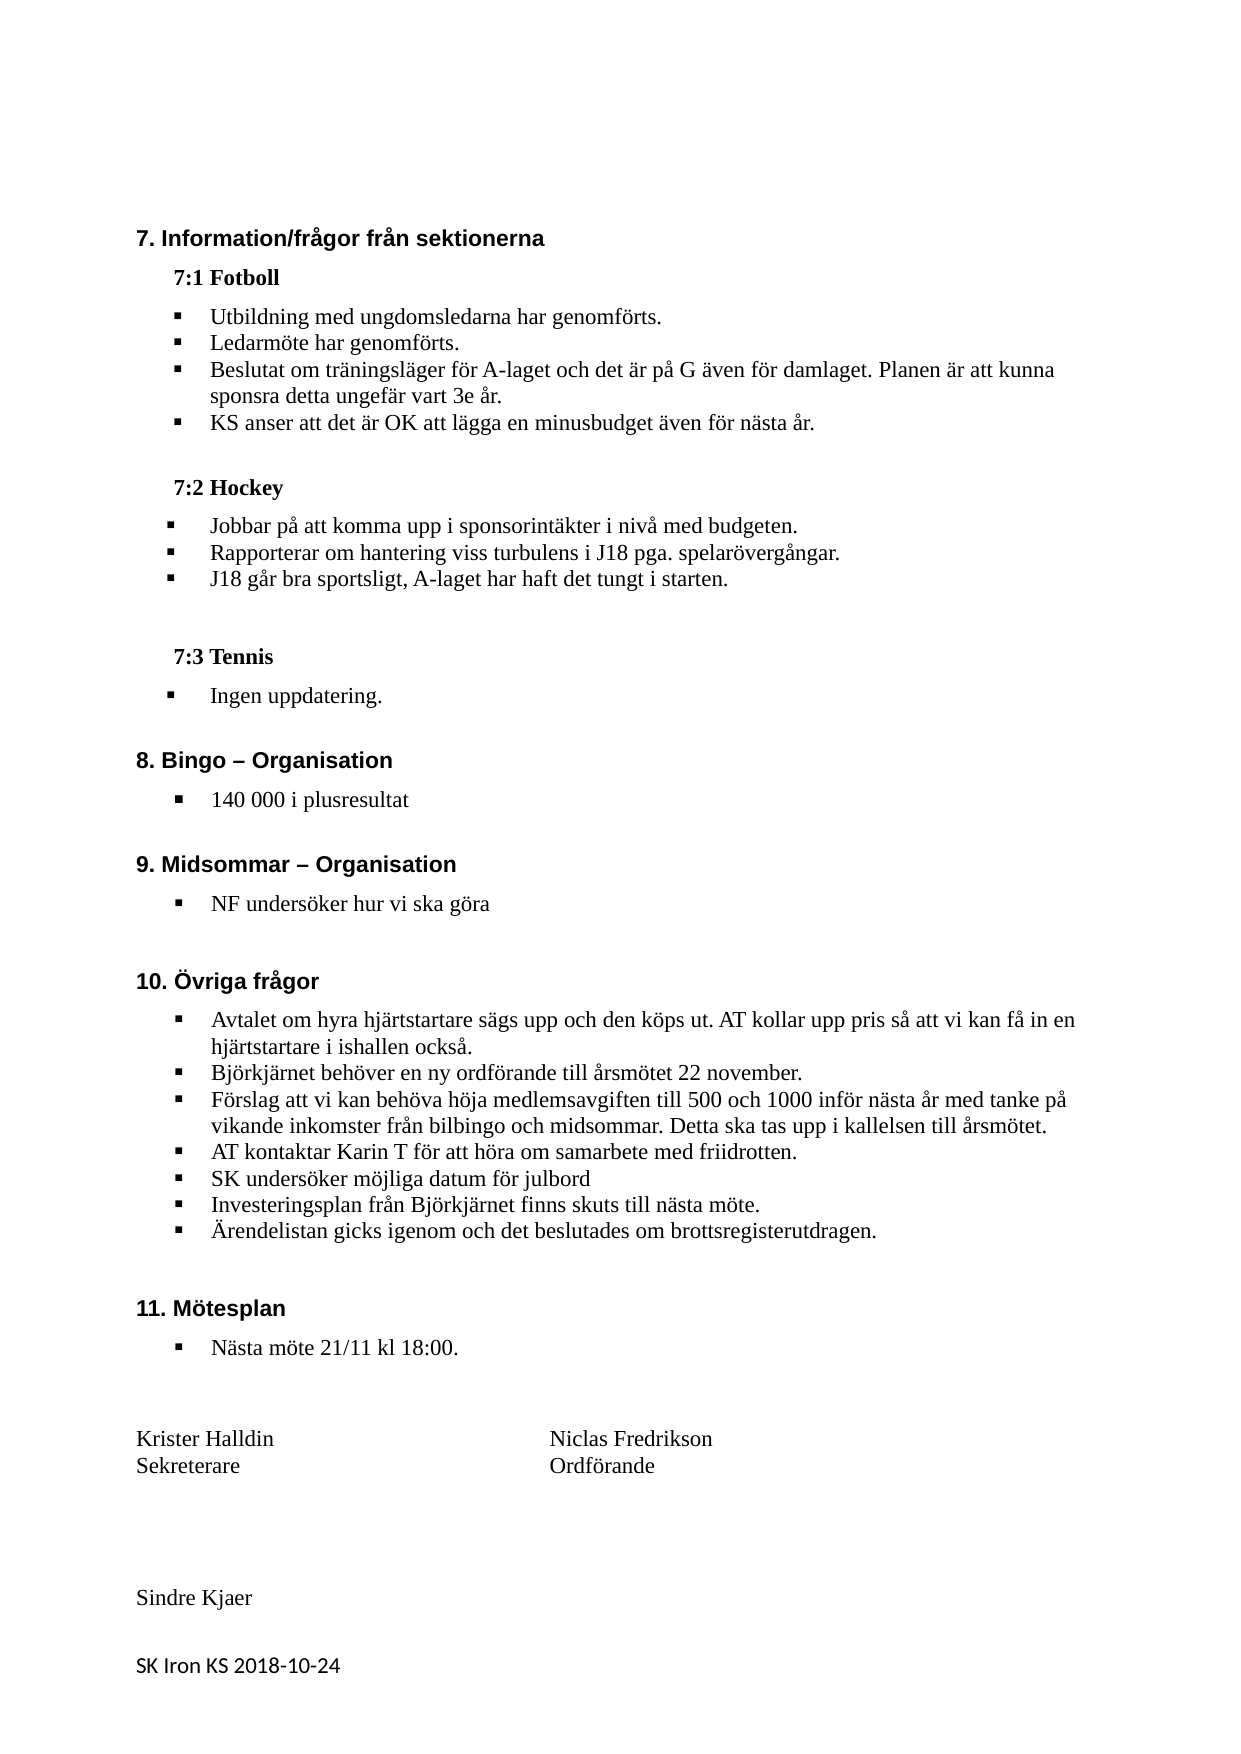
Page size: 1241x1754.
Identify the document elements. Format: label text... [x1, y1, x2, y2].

text 9. Midsommar – Organisation [136, 851, 1104, 877]
text Sekreterare Ordförande [136, 1452, 1104, 1478]
list AT kontaktar Karin T för att höra om samarbete med friidrotten. [173, 1138, 1104, 1165]
list 140 000 i plusresultat [173, 786, 1104, 812]
text 7:1 Fotboll [173, 264, 1104, 291]
list Jobbar på att komma upp i sponsorintäkter i nivå med budgeten. [165, 513, 1104, 539]
text Krister Halldin Niclas Fredrikson [136, 1426, 1104, 1452]
text 8. Bingo – Organisation [136, 747, 1104, 773]
text 7. Information/frågor från sektionerna [136, 225, 1104, 252]
list NF undersöker hur vi ska göra [173, 890, 1104, 916]
list Beslutat om träningsläger för A-laget och det är på G även för damlaget. Planen är att kunna sponsra detta ungefär vart 3e år. [172, 356, 1104, 408]
list Avtalet om hyra hjärtstartare sägs upp och den köps ut. AT kollar upp pris så att vi kan få in en hjärtstartare i ishallen också. [173, 1007, 1104, 1059]
list Nästa möte 21/11 kl 18:00. [173, 1334, 1104, 1360]
list KS anser att det är OK att lägga en minusbudget även för nästa år. [172, 408, 1104, 435]
text Sindre Kjaer [136, 1584, 1104, 1610]
list SK undersöker möjliga datum för julbord [173, 1165, 1104, 1191]
list Förslag att vi kan behöva höja medlemsavgiften till 500 och 1000 inför nästa år med tanke på vikande inkomster från bilbingo och midsommar. Detta ska tas upp i kallelsen till årsmötet. [173, 1086, 1104, 1138]
list J18 går bra sportsligt, A-laget har haft det tungt i starten. [165, 565, 1104, 592]
list Ledarmöte har genomförts. [172, 329, 1104, 356]
list Investeringsplan från Björkjärnet finns skuts till nästa möte. [173, 1191, 1104, 1217]
list Utbildning med ungdomsledarna har genomförts. [172, 303, 1104, 329]
text 7:3 Tennis [136, 643, 1104, 669]
text 7:2 Hockey [173, 474, 1104, 500]
list Ärendelistan gicks igenom och det beslutades om brottsregisterutdragen. [173, 1217, 1104, 1244]
list Ingen uppdatering. [165, 682, 1104, 708]
list Rapporterar om hantering viss turbulens i J18 pga. spelarövergångar. [165, 539, 1104, 565]
text 11. Mötesplan [136, 1295, 1104, 1321]
text 10. Övriga frågor [136, 968, 1104, 994]
list Björkjärnet behöver en ny ordförande till årsmötet 22 november. [173, 1059, 1104, 1086]
